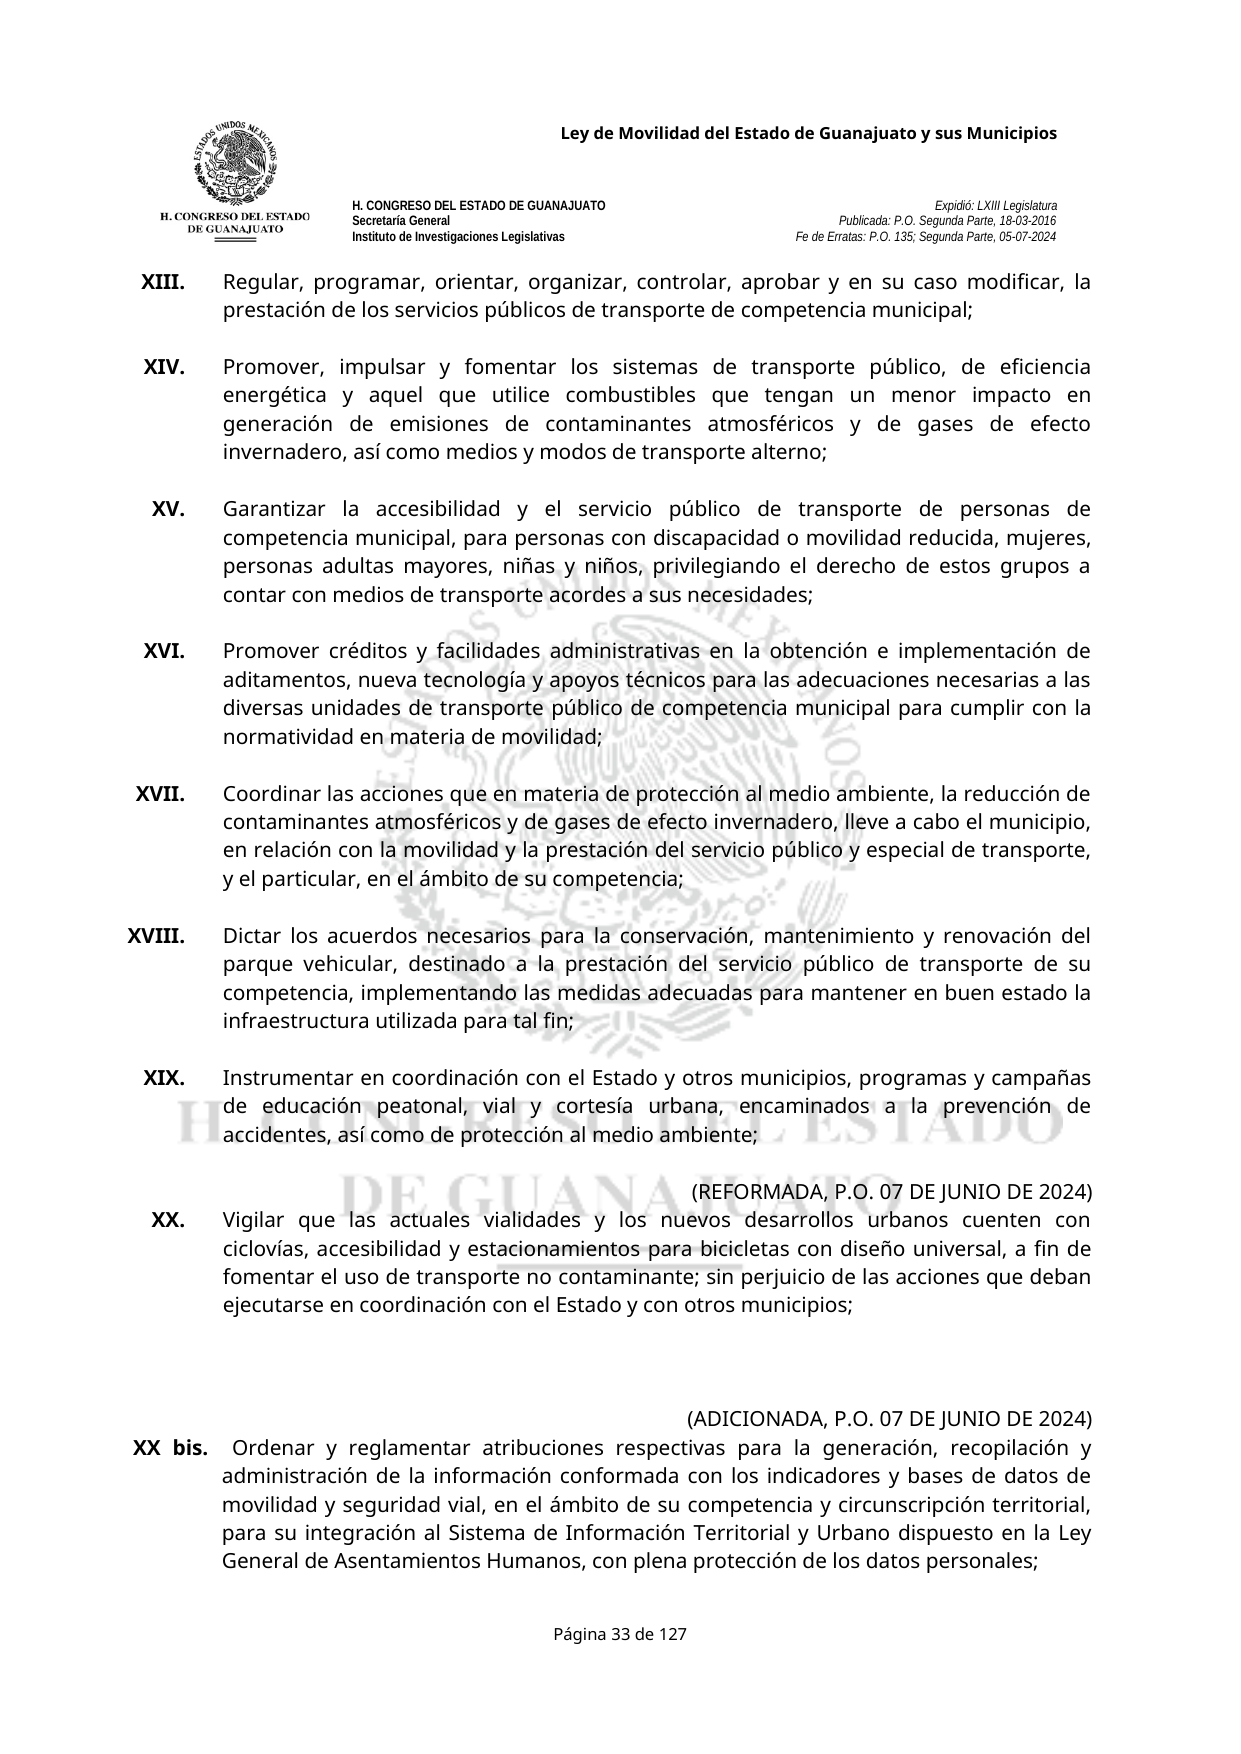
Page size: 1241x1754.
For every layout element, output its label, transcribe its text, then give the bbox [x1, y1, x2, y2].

list Vigilar que las actuales vialidades y los nuevos desarrollos urbanos cuenten con ciclovías, accesibilidad y estacionamientos para bicicletas con diseño universal, a fin de fomentar el uso de transporte no contaminante; sin perjuicio de las acciones que deban ejecutarse en coordinación con el Estado y con otros municipios; [185, 1205, 1092, 1319]
list (ADICIONADA, P.O. 07 DE JUNIO DE 2024) [223, 1404, 1092, 1433]
picture [160, 121, 310, 248]
list Promover créditos y facilidades administrativas en la obtención e implementación de aditamentos, nueva tecnología y apoyos técnicos para las adecuaciones necesarias a las diversas unidades de transporte público de competencia municipal para cumplir con la normatividad en materia de movilidad; [185, 637, 1092, 750]
list Instrumentar en coordinación con el Estado y otros municipios, programas y campañas de educación peatonal, vial y cortesía urbana, encaminados a la prevención de accidentes, así como de protección al medio ambiente; [185, 1063, 1092, 1148]
list Garantizar la accesibilidad y el servicio público de transporte de personas de competencia municipal, para personas con discapacidad o movilidad reducida, mujeres, personas adultas mayores, niñas y niños, privilegiando el derecho de estos grupos a contar con medios de transporte acordes a sus necesidades; [185, 494, 1092, 608]
text (REFORMADA, P.O. 07 DE JUNIO DE 2024) [222, 1177, 1092, 1205]
text XX bis. Ordenar y reglamentar atribuciones respectivas para la generación, recopilación y administración de la información conformada con los indicadores y bases de datos de movilidad y seguridad vial, en el ámbito de su competencia y circunscripción territorial, para su integración al Sistema de Información Territorial y Urbano dispuesto en la Ley General de Asentamientos Humanos, con plena protección de los datos personales; [133, 1433, 1092, 1575]
list Dictar los acuerdos necesarios para la conservación, mantenimiento y renovación del parque vehicular, destinado a la prestación del servicio público de transporte de su competencia, implementando las medidas adecuadas para mantener en buen estado la infraestructura utilizada para tal fin; [185, 921, 1092, 1035]
list Coordinar las acciones que en materia de protección al medio ambiente, la reducción de contaminantes atmosféricos y de gases de efecto invernadero, lleve a cabo el municipio, en relación con la movilidad y la prestación del servicio público y especial de transporte, y el particular, en el ámbito de su competencia; [185, 779, 1092, 892]
list Promover, impulsar y fomentar los sistemas de transporte público, de eficiencia energética y aquel que utilice combustibles que tengan un menor impacto en generación de emisiones de contaminantes atmosféricos y de gases de efecto invernadero, así como medios y modos de transporte alterno; [185, 352, 1092, 466]
list Regular, programar, orientar, organizar, controlar, aprobar y en su caso modificar, la prestación de los servicios públicos de transporte de competencia municipal; [185, 267, 1092, 324]
